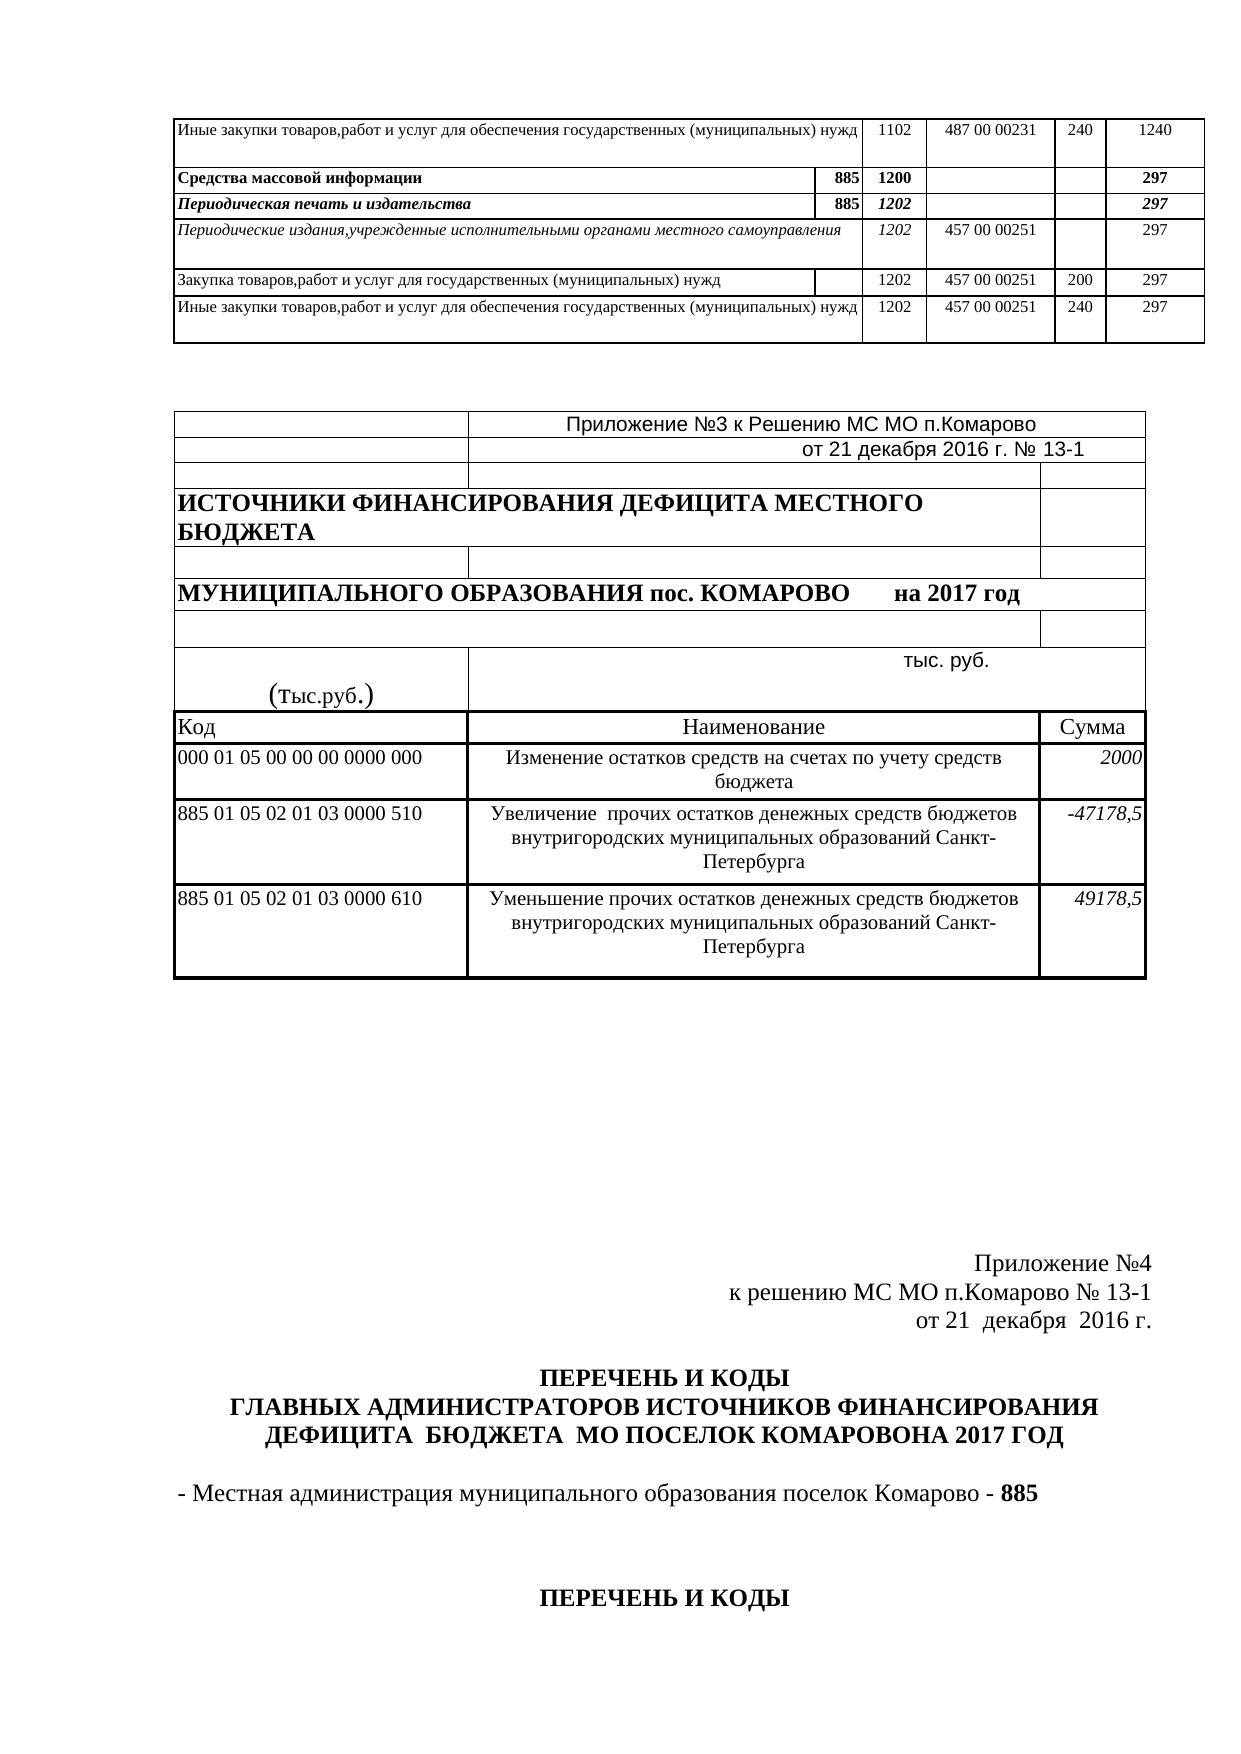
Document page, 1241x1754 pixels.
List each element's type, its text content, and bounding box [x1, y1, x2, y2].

table_cell 13-1 [1040, 438, 1145, 462]
table_cell тыс. руб. [469, 648, 1145, 710]
table_cell [1041, 463, 1145, 488]
table_cell [1056, 168, 1105, 192]
table_cell [469, 463, 1040, 488]
table_cell 885 01 05 02 01 03 0000 510 [176, 801, 466, 883]
table_cell Увеличение прочих остатков денежных средств бюджетов внутригородских муниципальных образований Санкт-Петербурга [469, 801, 1038, 883]
table_header Приложение №3 к Решению МС МО п.Комарово [469, 412, 1040, 437]
table_cell 1202 [863, 220, 926, 268]
text ГЛАВНЫХ АДМИНИСТРАТОРОВ ИСТОЧНИКОВ ФИНАНСИРОВАНИЯ ДЕФИЦИТА БЮДЖЕТА МО ПОСЕЛОК КОМАРОВОНА 2017 ГОД [177, 1392, 1152, 1449]
text ПЕРЕЧЕНЬ И КОДЫ [177, 1363, 1152, 1392]
table_cell 2000 [1041, 745, 1144, 798]
table_cell МУНИЦИПАЛЬНОГО ОБРАЗОВАНИЯ пос. КОМАРОВО на 2017 год [175, 579, 1145, 609]
table_cell 1202 [863, 270, 926, 295]
table_cell [1056, 220, 1105, 268]
text - Местная администрация муниципального образования поселок Комарово - 885 [177, 1478, 1152, 1507]
table_cell 1202 [863, 194, 926, 218]
table_cell 457 00 00251 [927, 297, 1054, 342]
table_cell 297 [1107, 270, 1204, 295]
table_cell 885 01 05 02 01 03 0000 610 [176, 886, 466, 976]
table_cell [175, 547, 468, 578]
table_cell от 21 декабря 2016 г. № [469, 438, 1040, 462]
table_cell Периодические издания,учрежденные исполнительными органами местного самоуправления [175, 220, 862, 268]
table_cell 297 [1107, 194, 1204, 218]
table_cell Средства массовой информации [175, 168, 814, 192]
table_cell 1202 [863, 297, 926, 342]
table_cell [1041, 489, 1145, 546]
table_cell Закупка товаров,работ и услуг для государственных (муниципальных) нужд [175, 270, 814, 295]
table_cell Наименование [469, 713, 1038, 742]
text от 21 декабря 2016 г. [177, 1305, 1152, 1334]
table_cell [927, 194, 1054, 218]
table_cell (тыс.руб.) [175, 648, 468, 710]
table_header [175, 412, 468, 437]
table_cell 1200 [863, 168, 926, 192]
table_cell 1102 [863, 120, 926, 167]
table_cell 297 [1107, 220, 1204, 268]
table_cell 885 [816, 168, 862, 192]
table_cell Иные закупки товаров,работ и услуг для обеспечения государственных (муниципальных) нужд [175, 120, 862, 167]
table_header [1040, 412, 1145, 437]
table_cell 000 01 05 00 00 00 0000 000 [176, 745, 466, 798]
table_cell 200 [1056, 270, 1105, 295]
table_cell 457 00 00251 [927, 270, 1054, 295]
table_cell 885 [816, 194, 862, 218]
table_cell 240 [1056, 120, 1105, 167]
table_cell 297 [1107, 297, 1204, 342]
table_cell ИСТОЧНИКИ ФИНАНСИРОВАНИЯ ДЕФИЦИТА МЕСТНОГО БЮДЖЕТА [175, 489, 1040, 546]
table_cell [175, 611, 1040, 647]
table_cell [816, 270, 862, 295]
table_cell 297 [1107, 168, 1204, 192]
table_cell [175, 438, 468, 462]
table_cell Сумма [1041, 713, 1144, 742]
table_cell [469, 547, 1040, 578]
table_cell [175, 463, 468, 488]
table_cell Код [176, 713, 466, 742]
text к решению МС МО п.Комарово № 13-1 [177, 1277, 1152, 1305]
table_cell [927, 168, 1054, 192]
table_cell 457 00 00251 [927, 220, 1054, 268]
table_cell -47178,5 [1041, 801, 1144, 883]
table_cell [1041, 547, 1145, 578]
table_cell 1240 [1107, 120, 1204, 167]
table_cell [1056, 194, 1105, 218]
table_cell 49178,5 [1041, 886, 1144, 976]
table_cell 487 00 00231 [927, 120, 1054, 167]
table_cell Иные закупки товаров,работ и услуг для обеспечения государственных (муниципальных) нужд [175, 297, 862, 342]
table_cell Периодическая печать и издательства [175, 194, 814, 218]
table_cell [1041, 611, 1145, 647]
table_cell 240 [1056, 297, 1105, 342]
table_cell Изменение остатков средств на счетах по учету средств бюджета [469, 745, 1038, 798]
text Приложение №4 [177, 1248, 1152, 1277]
text ПЕРЕЧЕНЬ И КОДЫ [177, 1583, 1152, 1612]
table_cell Уменьшение прочих остатков денежных средств бюджетов внутригородских муниципальных образований Санкт-Петербурга [469, 886, 1038, 976]
